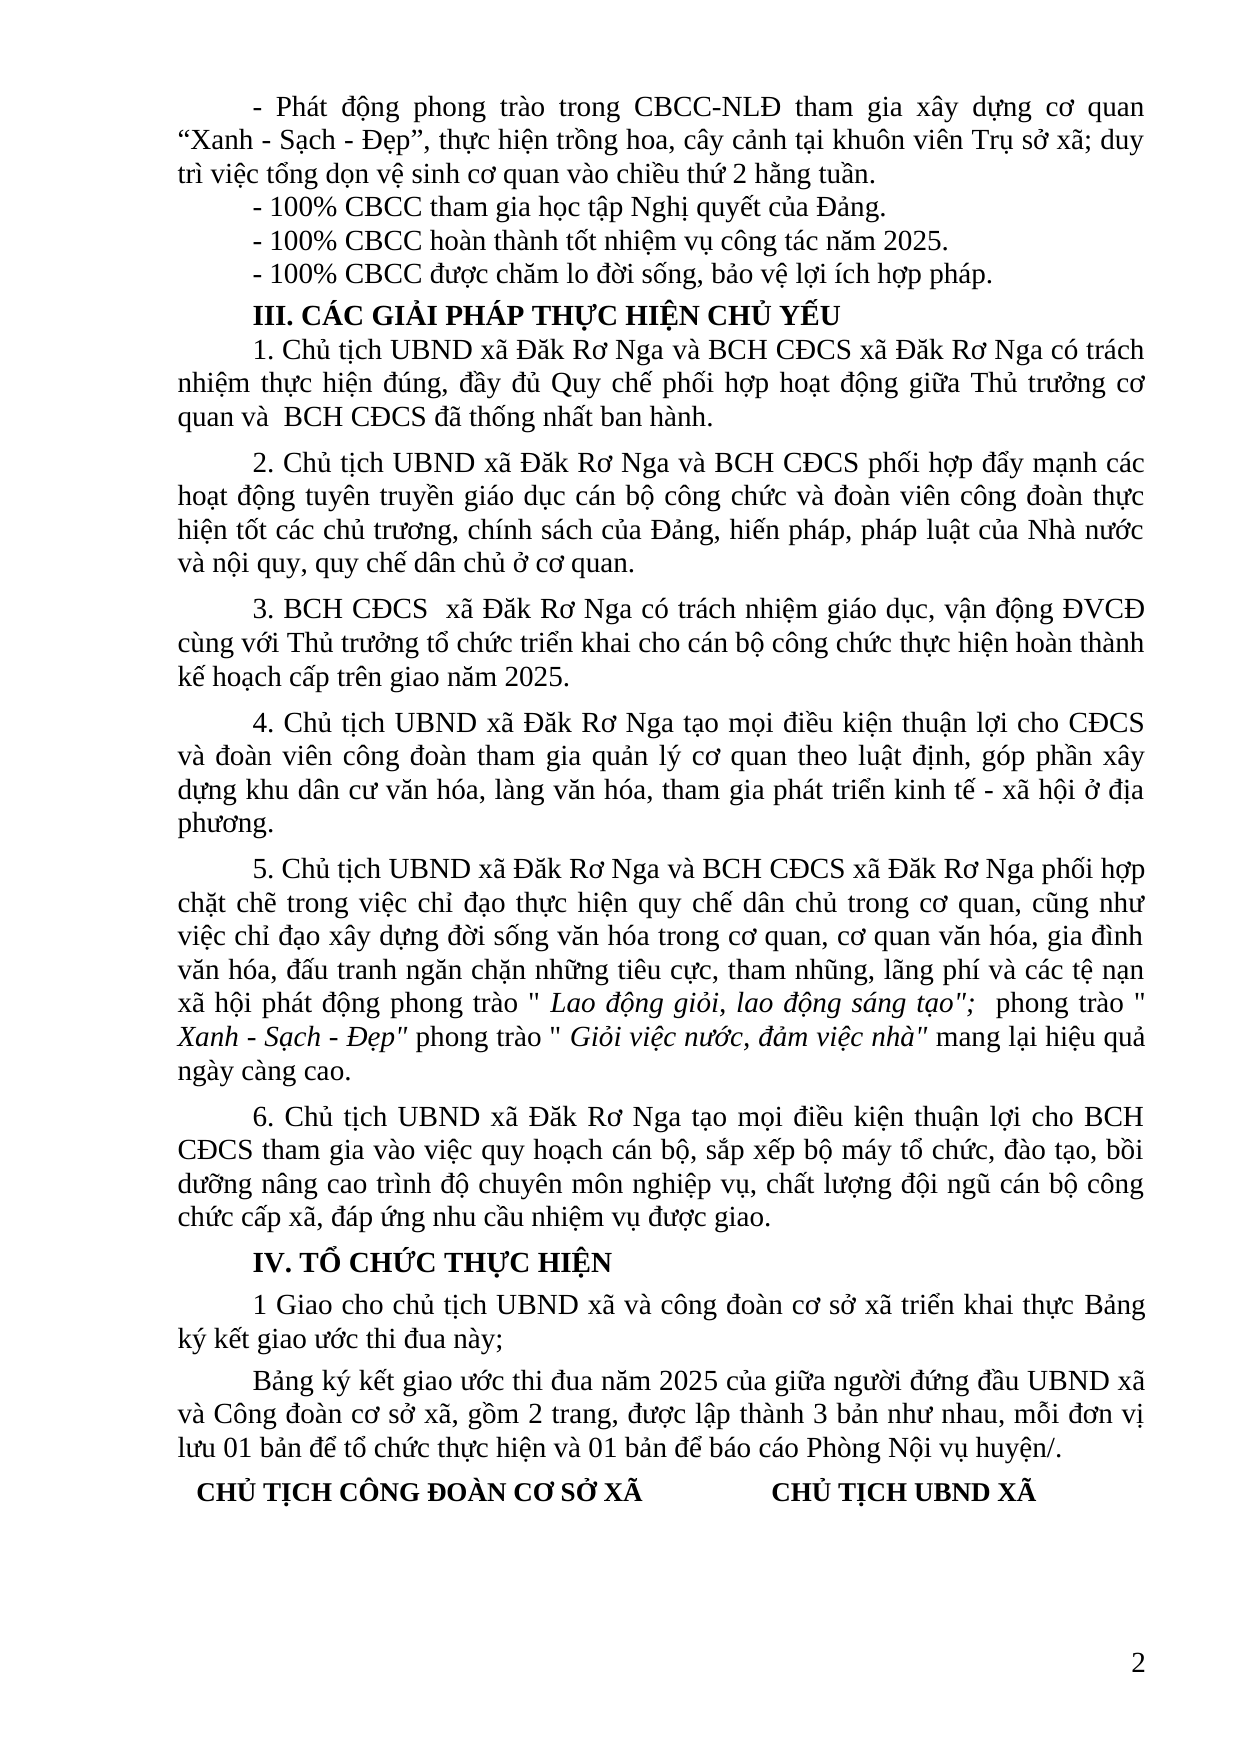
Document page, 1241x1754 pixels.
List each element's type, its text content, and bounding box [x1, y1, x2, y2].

table_header CHỦ TỊCH CÔNG ĐOÀN CƠ SỞ XÃ [177, 1463, 662, 1609]
text 2. Chủ tịch UBND xã Đăk Rơ Nga và BCH CĐCS phối hợp đẩy mạnh các hoạt động tuyên truyền giáo dục cán bộ công chức và đoàn viên công đoàn thực hiện tốt các chủ trương, chính sách của Đảng, hiến pháp, pháp luật của Nhà nước và nội quy, quy chế dân chủ ở cơ quan. [177, 445, 1146, 579]
text III. CÁC GIẢI PHÁP THỰC HIỆN CHỦ YẾU [177, 298, 1146, 332]
text 3. BCH CĐCS xã Đăk Rơ Nga có trách nhiệm giáo dục, vận động ĐVCĐ cùng với Thủ trưởng tổ chức triển khai cho cán bộ công chức thực hiện hoàn thành kế hoạch cấp trên giao năm 2025. [177, 592, 1146, 692]
text Bảng ký kết giao ước thi đua năm 2025 của giữa người đứng đầu UBND xã và Công đoàn cơ sở xã, gồm 2 trang, được lập thành 3 bản như nhau, mỗi đơn vị lưu 01 bản để tổ chức thực hiện và 01 bản để báo cáo Phòng Nội vụ huyện/. [177, 1363, 1146, 1463]
text - 100% CBCC được chăm lo đời sống, bảo vệ lợi ích hợp pháp. [177, 256, 1146, 290]
text 1. Chủ tịch UBND xã Đăk Rơ Nga và BCH CĐCS xã Đăk Rơ Nga có trách nhiệm thực hiện đúng, đầy đủ Quy chế phối hợp hoạt động giữa Thủ trưởng cơ quan và BCH CĐCS đã thống nhất ban hành. [177, 332, 1146, 432]
text 1 Giao cho chủ tịch UBND xã và công đoàn cơ sở xã triển khai thực Bảng ký kết giao ước thi đua này; [177, 1287, 1146, 1354]
text - Phát động phong trào trong CBCC-NLĐ tham gia xây dựng cơ quan “Xanh - Sạch - Đẹp”, thực hiện trồng hoa, cây cảnh tại khuôn viên Trụ sở xã; duy trì việc tổng dọn vệ sinh cơ quan vào chiều thứ 2 hằng tuần. [177, 89, 1146, 189]
text 6. Chủ tịch UBND xã Đăk Rơ Nga tạo mọi điều kiện thuận lợi cho BCH CĐCS tham gia vào việc quy hoạch cán bộ, sắp xếp bộ máy tổ chức, đào tạo, bồi dưỡng nâng cao trình độ chuyên môn nghiệp vụ, chất lượng đội ngũ cán bộ công chức cấp xã, đáp ứng nhu cầu nhiệm vụ được giao. [177, 1099, 1146, 1233]
text 4. Chủ tịch UBND xã Đăk Rơ Nga tạo mọi điều kiện thuận lợi cho CĐCS và đoàn viên công đoàn tham gia quản lý cơ quan theo luật định, góp phần xây dựng khu dân cư văn hóa, làng văn hóa, tham gia phát triển kinh tế - xã hội ở địa phương. [177, 705, 1146, 839]
table_header CHỦ TỊCH UBND XÃ [662, 1463, 1146, 1609]
text IV. TỔ CHỨC THỰC HIỆN [177, 1245, 1146, 1279]
text - 100% CBCC hoàn thành tốt nhiệm vụ công tác năm 2025. [177, 223, 1146, 256]
text - 100% CBCC tham gia học tập Nghị quyết của Đảng. [177, 189, 1146, 223]
text 5. Chủ tịch UBND xã Đăk Rơ Nga và BCH CĐCS xã Đăk Rơ Nga phối hợp chặt chẽ trong việc chỉ đạo thực hiện quy chế dân chủ trong cơ quan, cũng như việc chỉ đạo xây dựng đời sống văn hóa trong cơ quan, cơ quan văn hóa, gia đình văn hóa, đấu tranh ngăn chặn những tiêu cực, tham nhũng, lãng phí và các tệ nạn xã hội phát động phong trào " Lao động giỏi, lao động sáng tạo"; phong trào " Xanh - Sạch - Đẹp" phong trào " Giỏi việc nước, đảm việc nhà" mang lại hiệu quả ngày càng cao. [177, 851, 1146, 1086]
